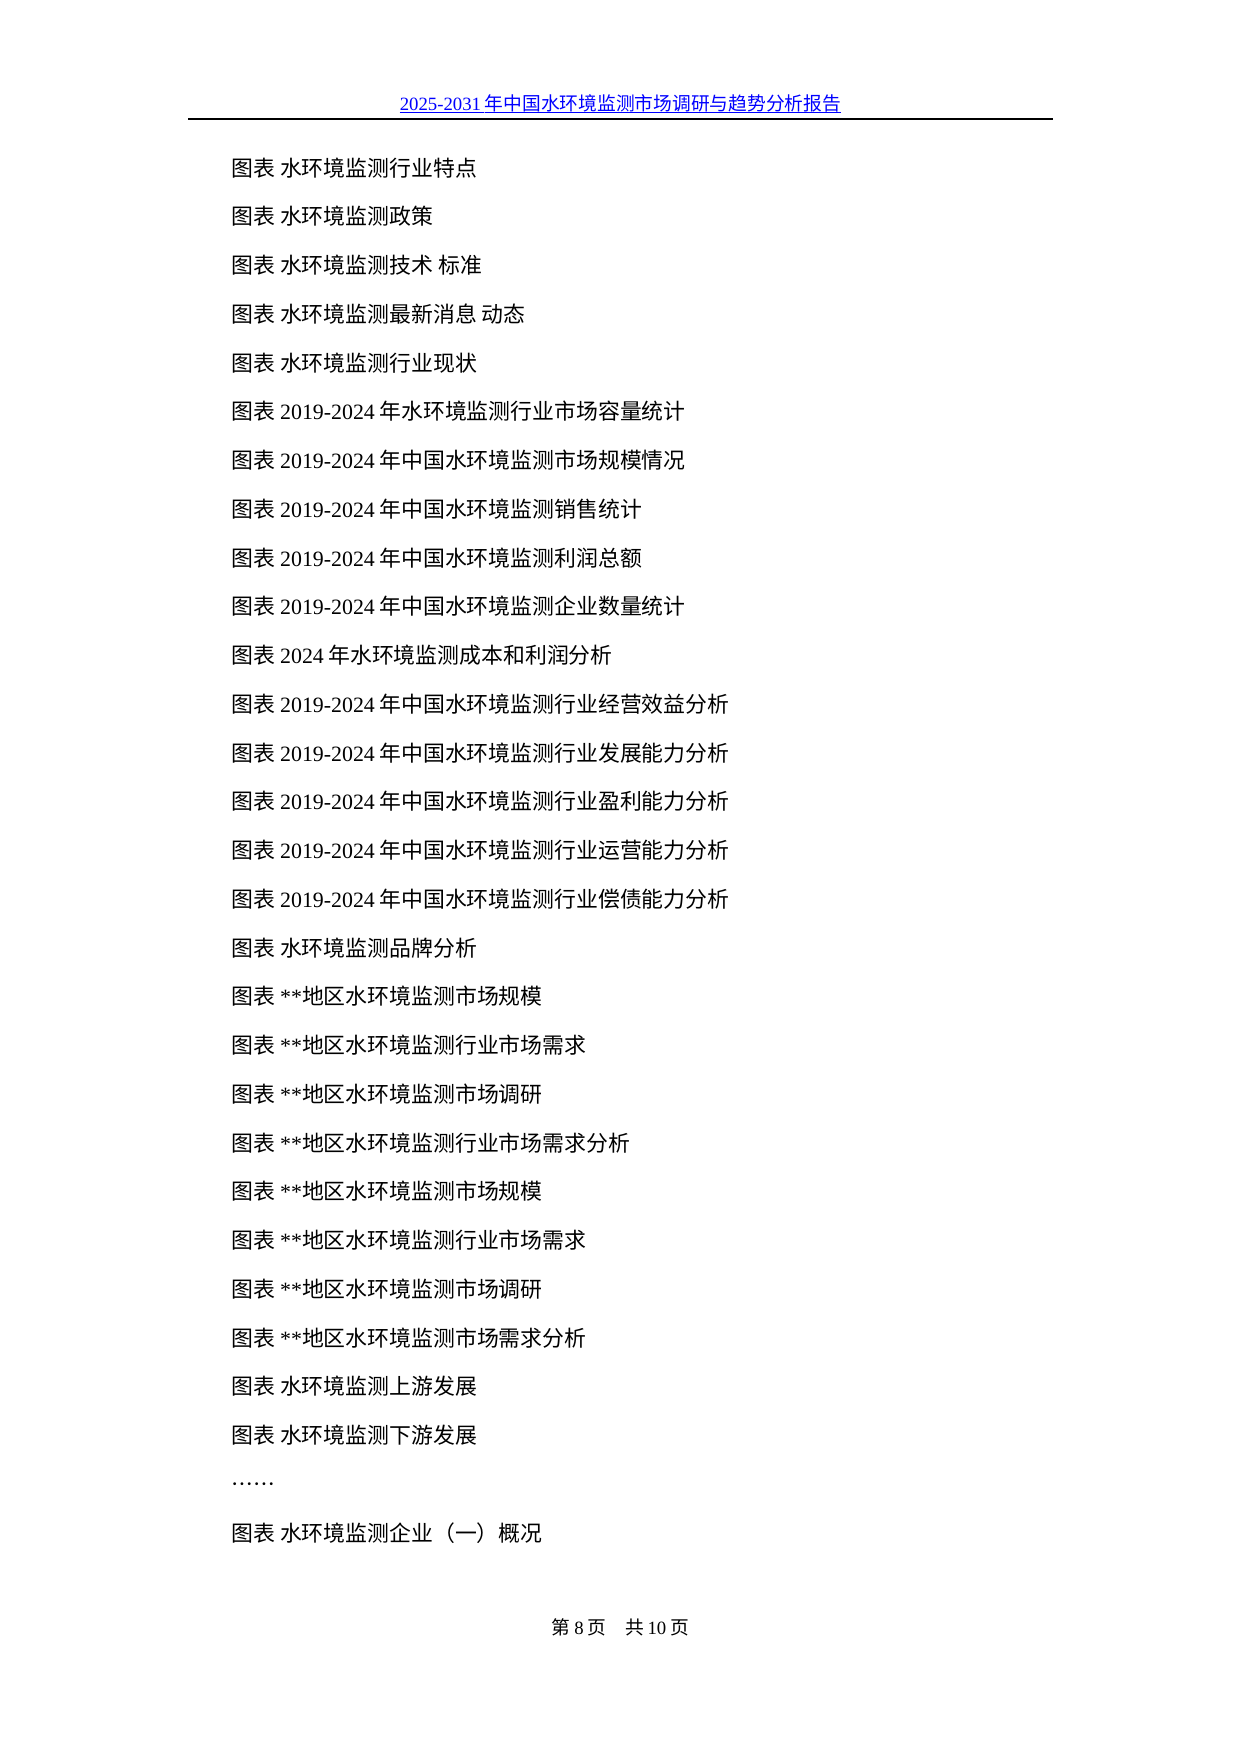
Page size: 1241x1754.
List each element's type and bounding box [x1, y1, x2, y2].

text [187, 150, 1053, 1548]
